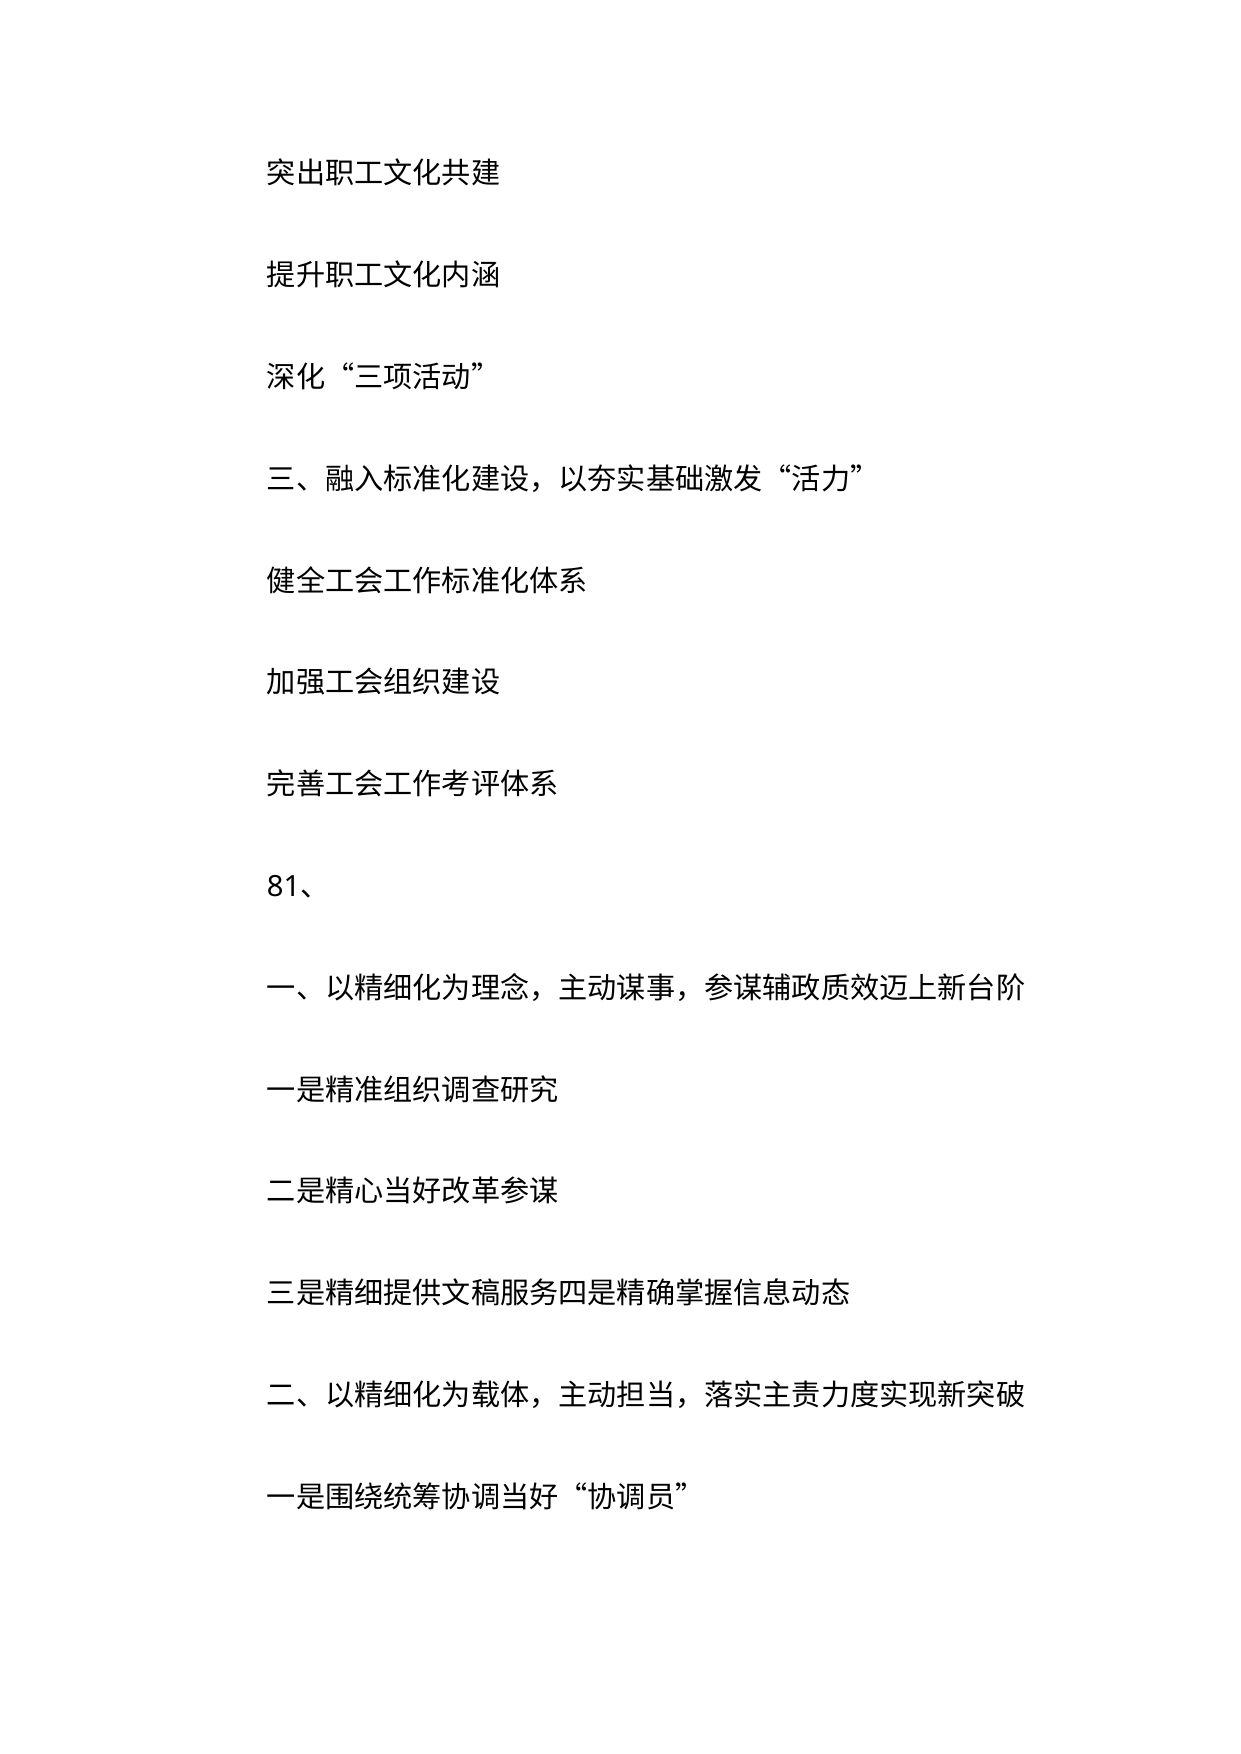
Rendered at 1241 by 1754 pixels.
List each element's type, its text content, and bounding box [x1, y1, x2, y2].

text 一是围绕统筹协调当好“协调员” [150, 1473, 1090, 1516]
text 81、 [150, 862, 1090, 905]
text 一、以精细化为理念，主动谋事，参谋辅政质效迈上新台阶 [150, 964, 1090, 1007]
text 三、融入标准化建设，以夯实基础激发“活力” [150, 455, 1090, 498]
text 二是精心当好改革参谋 [150, 1168, 1090, 1210]
text 提升职工文化内涵 [150, 252, 1090, 294]
text 突出职工文化共建 [150, 150, 1090, 192]
text 深化“三项活动” [150, 353, 1090, 396]
text 二、以精细化为载体，主动担当，落实主责力度实现新突破 [150, 1371, 1090, 1414]
text 完善工会工作考评体系 [150, 761, 1090, 803]
text 健全工会工作标准化体系 [150, 557, 1090, 599]
text 加强工会组织建设 [150, 659, 1090, 701]
text 三是精细提供文稿服务四是精确掌握信息动态 [150, 1270, 1090, 1312]
text 一是精准组织调查研究 [150, 1066, 1090, 1108]
